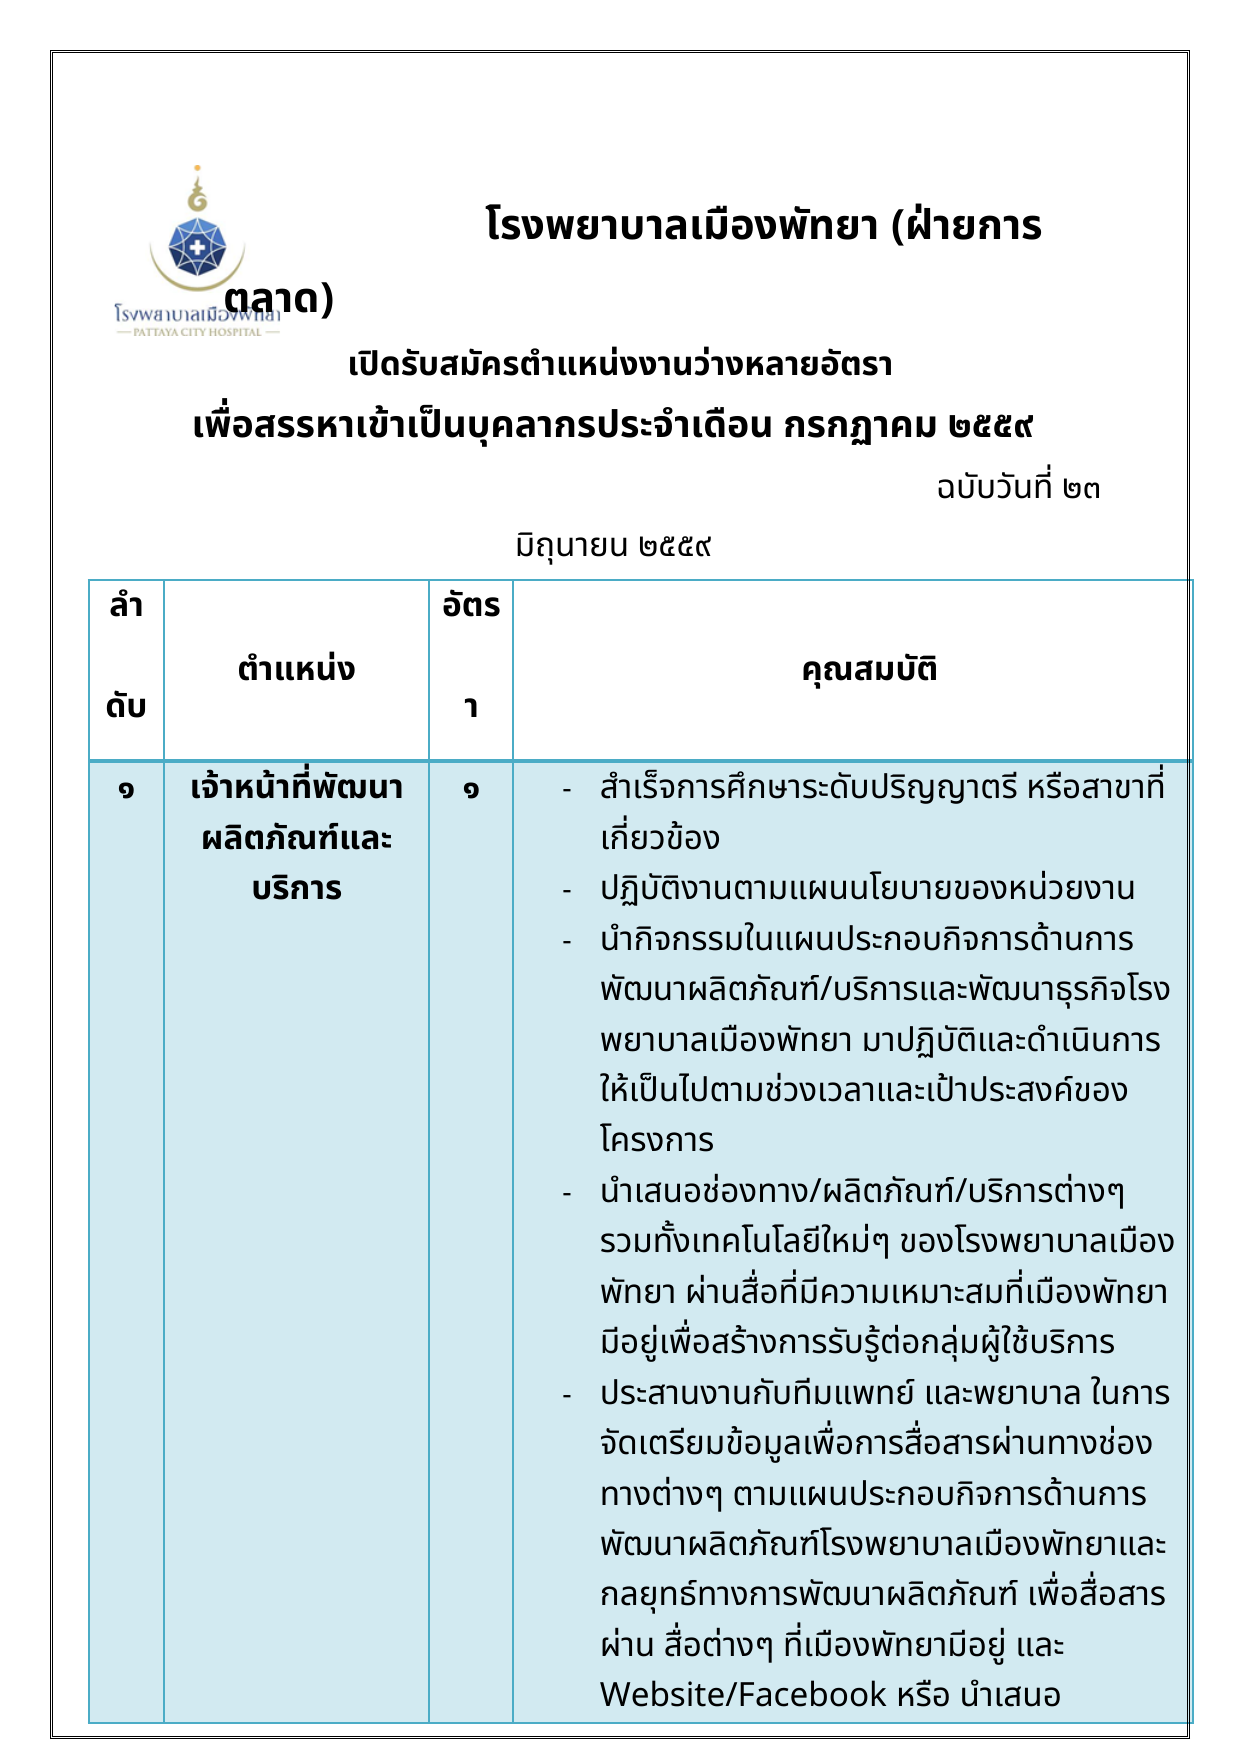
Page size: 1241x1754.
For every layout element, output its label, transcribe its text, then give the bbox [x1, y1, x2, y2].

table_header คุณสมบัติ [514, 581, 1187, 759]
table_header ลำดับ [90, 581, 163, 759]
table_header อัตรา [430, 581, 512, 759]
text ฉบับวันที่ ๒๓ มิถุนายน ๒๕๕๙ [89, 463, 1137, 572]
table_cell ๑ [430, 763, 512, 1722]
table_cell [165, 763, 428, 1722]
picture [114, 165, 281, 336]
text เพื่อสรรหาเข้าเป็นบุคลากรประจำเดือน กรกฏาคม ๒๕๕๙ [89, 398, 1137, 455]
text โรงพยาบาลเมืองพัทยา (ฝ่ายการตลาด) [223, 195, 1152, 331]
table_header ตำแหน่ง [165, 581, 428, 759]
text เปิดรับสมัครตำแหน่งงานว่างหลายอัตรา [89, 340, 1152, 391]
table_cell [514, 763, 1187, 1722]
table_cell ๑ [90, 763, 163, 1722]
